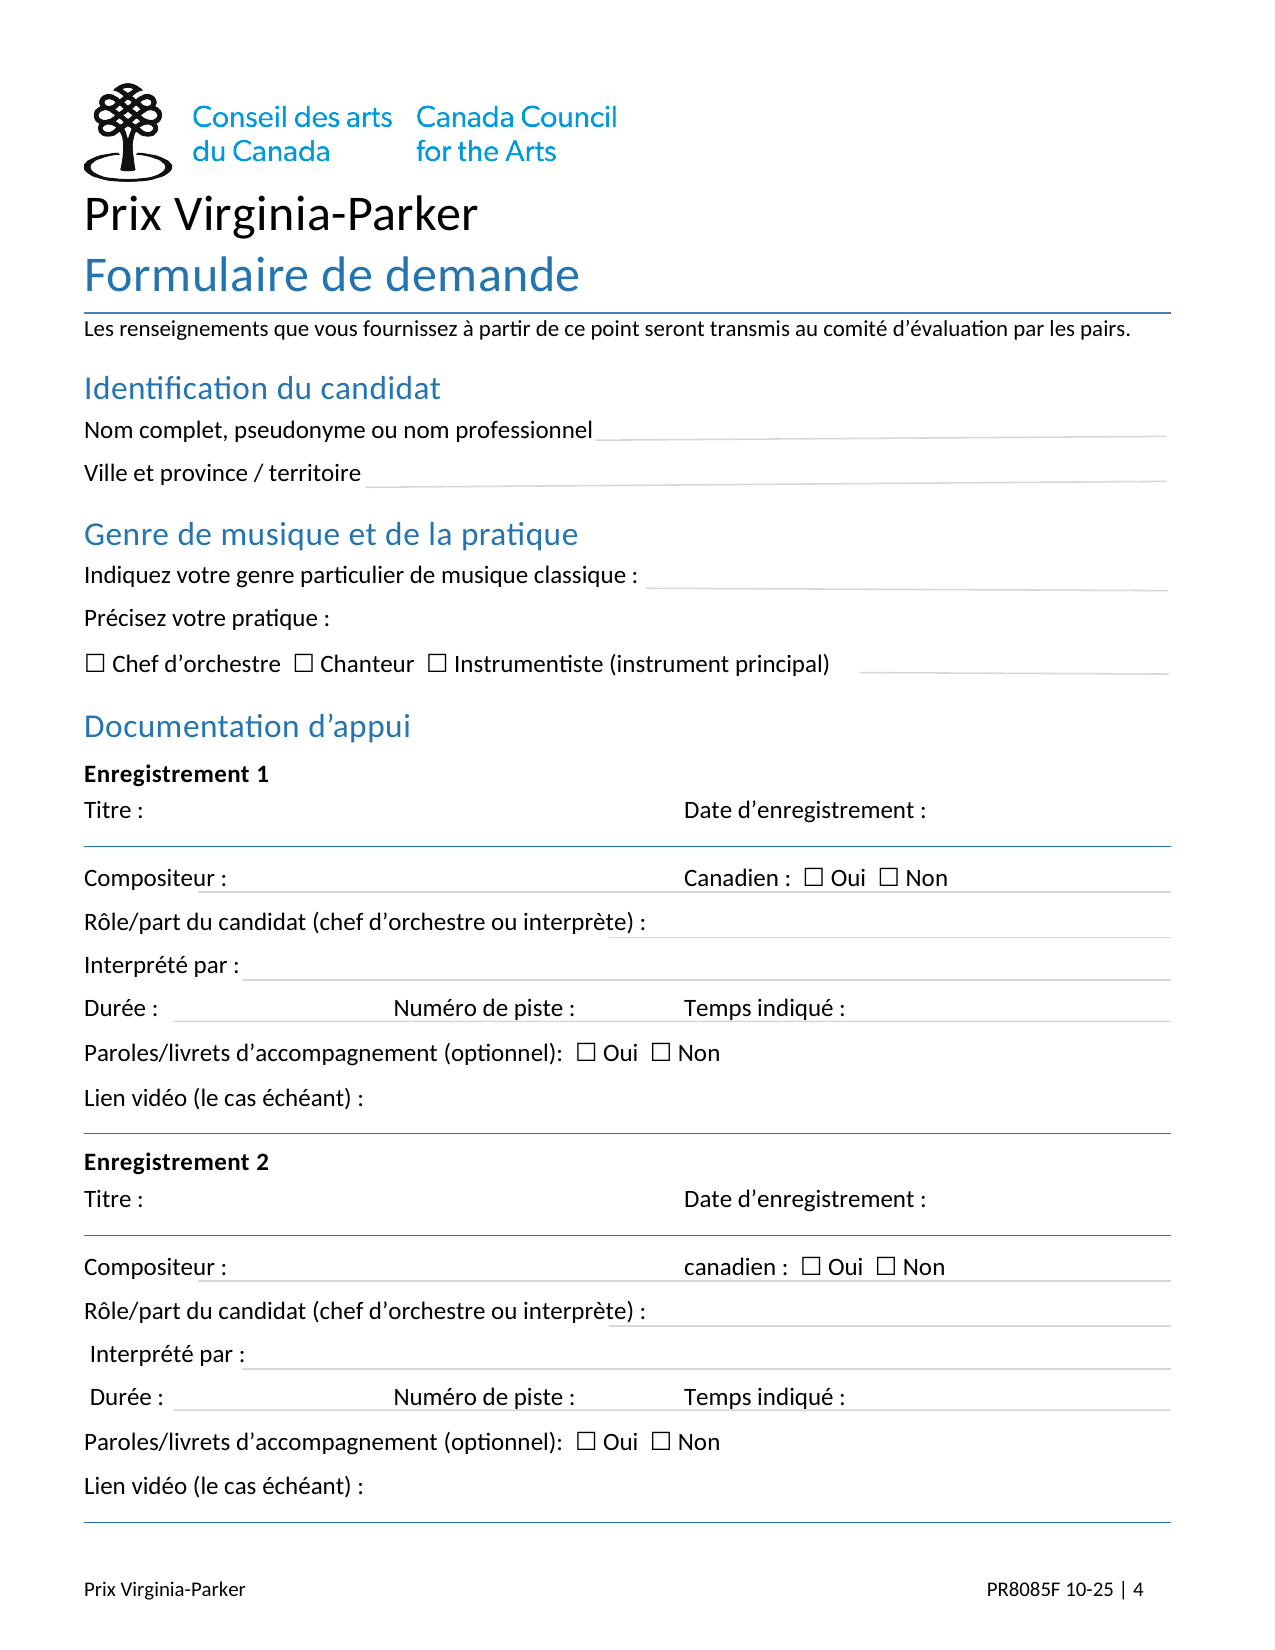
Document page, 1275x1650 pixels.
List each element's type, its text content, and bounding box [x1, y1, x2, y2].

text Compositeur : Canadien : Oui Non [84, 859, 1171, 893]
text Précisez votre pratique : [84, 602, 1171, 633]
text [84, 1295, 1171, 1325]
text Rôle/part du candidat (chef d’orchestre ou interprète) : [84, 906, 1171, 937]
text Paroles/livrets d’accompagnement (optionnel): Oui Non [84, 1035, 1171, 1069]
text Interprété par : [84, 1338, 1171, 1368]
text Durée : Numéro de piste : Temps indiqué : [84, 992, 1171, 1023]
text Compositeur : canadien : Oui Non [84, 1248, 1171, 1282]
text Chef d’orchestre Chanteur Instrumentiste (instrument principal) [84, 646, 1171, 679]
text Paroles/livrets d’accompagnement (optionnel): Oui Non [84, 1424, 1171, 1458]
text Titre : Date d’enregistrement : [84, 794, 1171, 846]
subtitle Prix Virginia-Parker [84, 181, 1171, 242]
text Lien vidéo (le cas échéant) : [84, 1470, 1171, 1522]
subtitle Enregistrement 1 [84, 758, 1228, 788]
picture [83, 83, 616, 182]
text Les renseignements que vous fournissez à partir de ce point seront transmis au comité d’évaluation par les pairs. [84, 314, 1171, 342]
subtitle Enregistrement 2 [84, 1147, 1228, 1177]
subtitle Identification du candidat [84, 367, 1228, 408]
subtitle Formulaire de demande [84, 242, 1171, 312]
subtitle Genre de musique et de la pratique [84, 512, 1228, 553]
text Interprété par : [84, 949, 1171, 979]
text Nom complet, pseudonyme ou nom professionnel [84, 414, 1171, 444]
text Ville et province / territoire [84, 457, 1171, 487]
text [84, 1381, 1171, 1411]
text Lien vidéo (le cas échéant) : [84, 1082, 1171, 1133]
subtitle Documentation d’appui [84, 704, 1228, 745]
text Titre : Date d’enregistrement : [84, 1183, 1171, 1235]
text Indiquez votre genre particulier de musique classique : [84, 559, 1171, 590]
